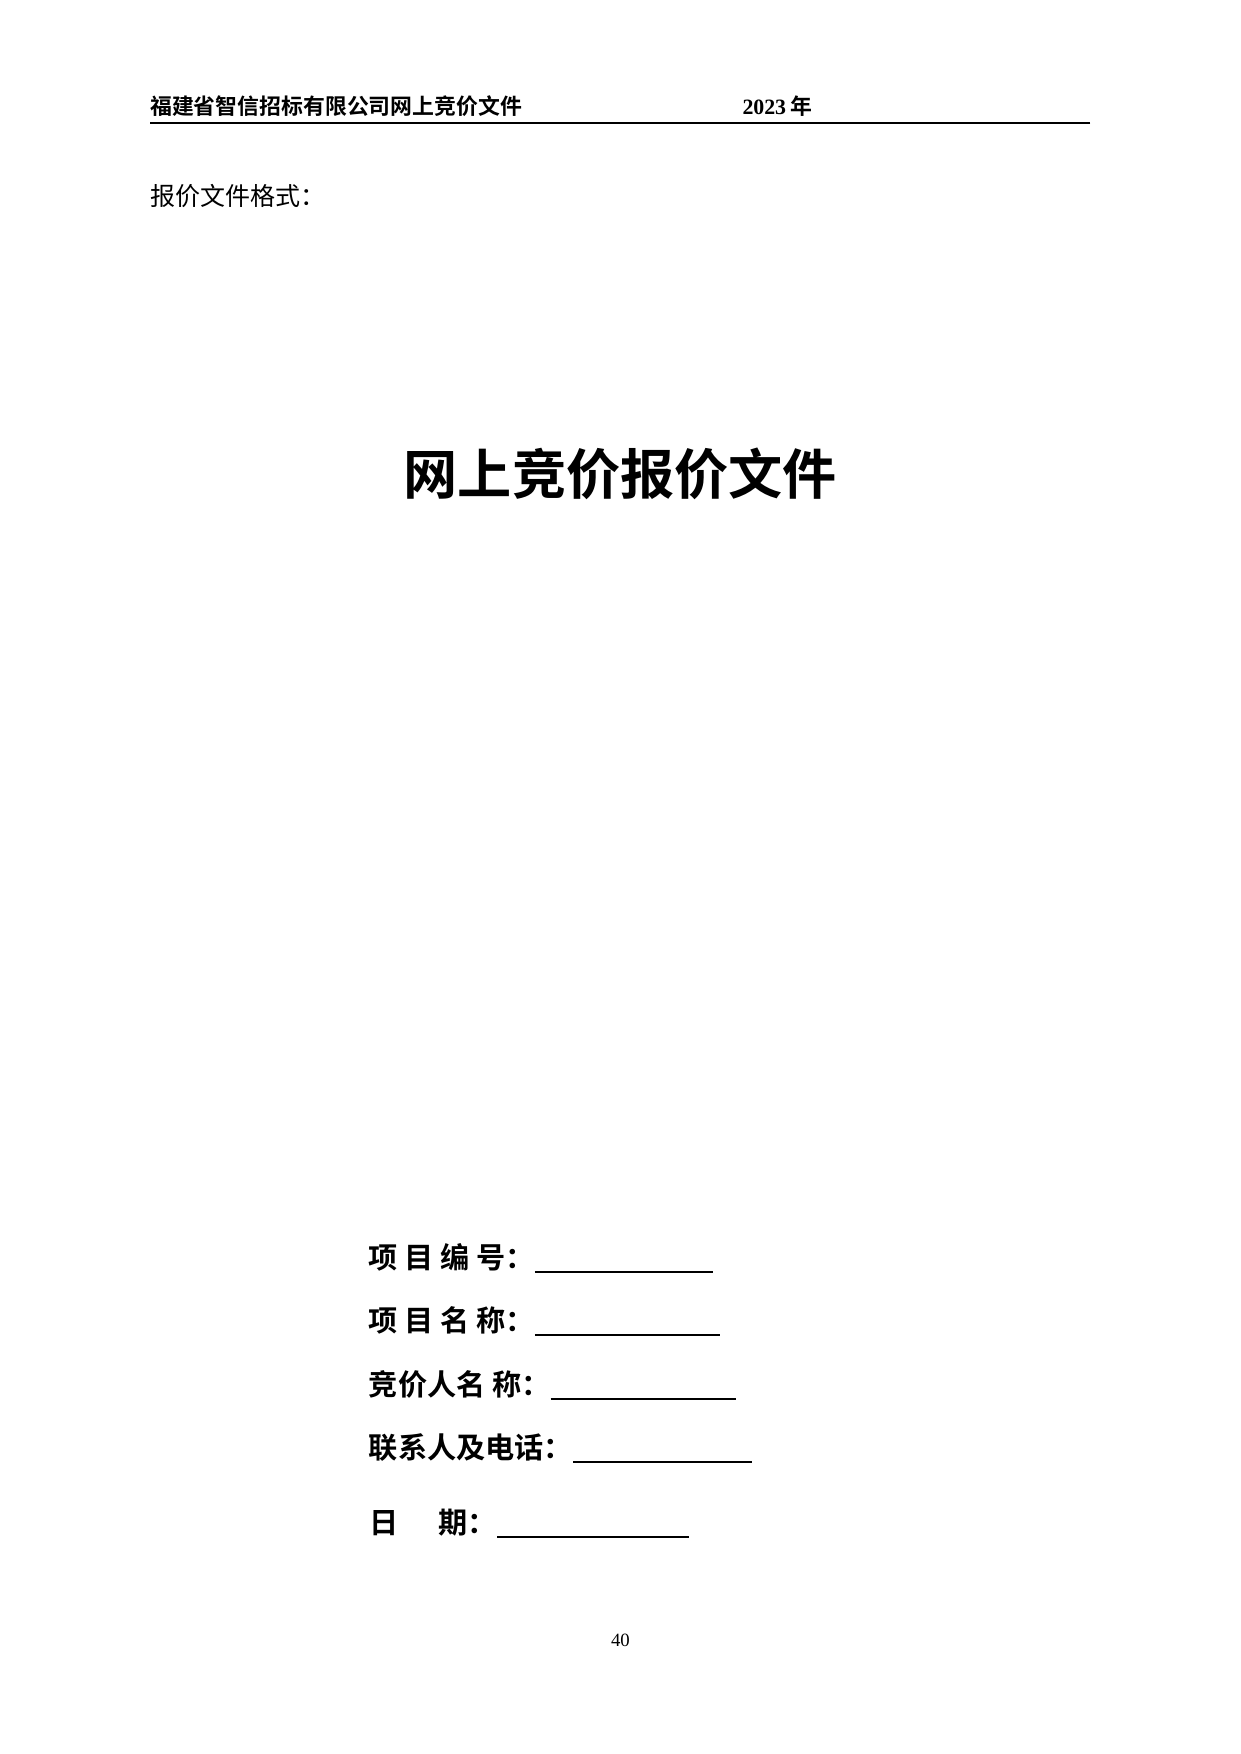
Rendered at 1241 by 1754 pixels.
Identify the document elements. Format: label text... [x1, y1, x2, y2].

text 项 目 名 称： [325, 1298, 1090, 1340]
text 报价文件格式： [150, 162, 1090, 227]
text 联系人及电话： [325, 1425, 1090, 1467]
text 项 目 编 号： [325, 1234, 1090, 1277]
text 竞价人名 称： [325, 1361, 1090, 1404]
text 日 期： [150, 1488, 1090, 1553]
text 网上竞价报价文件 [150, 422, 1090, 519]
